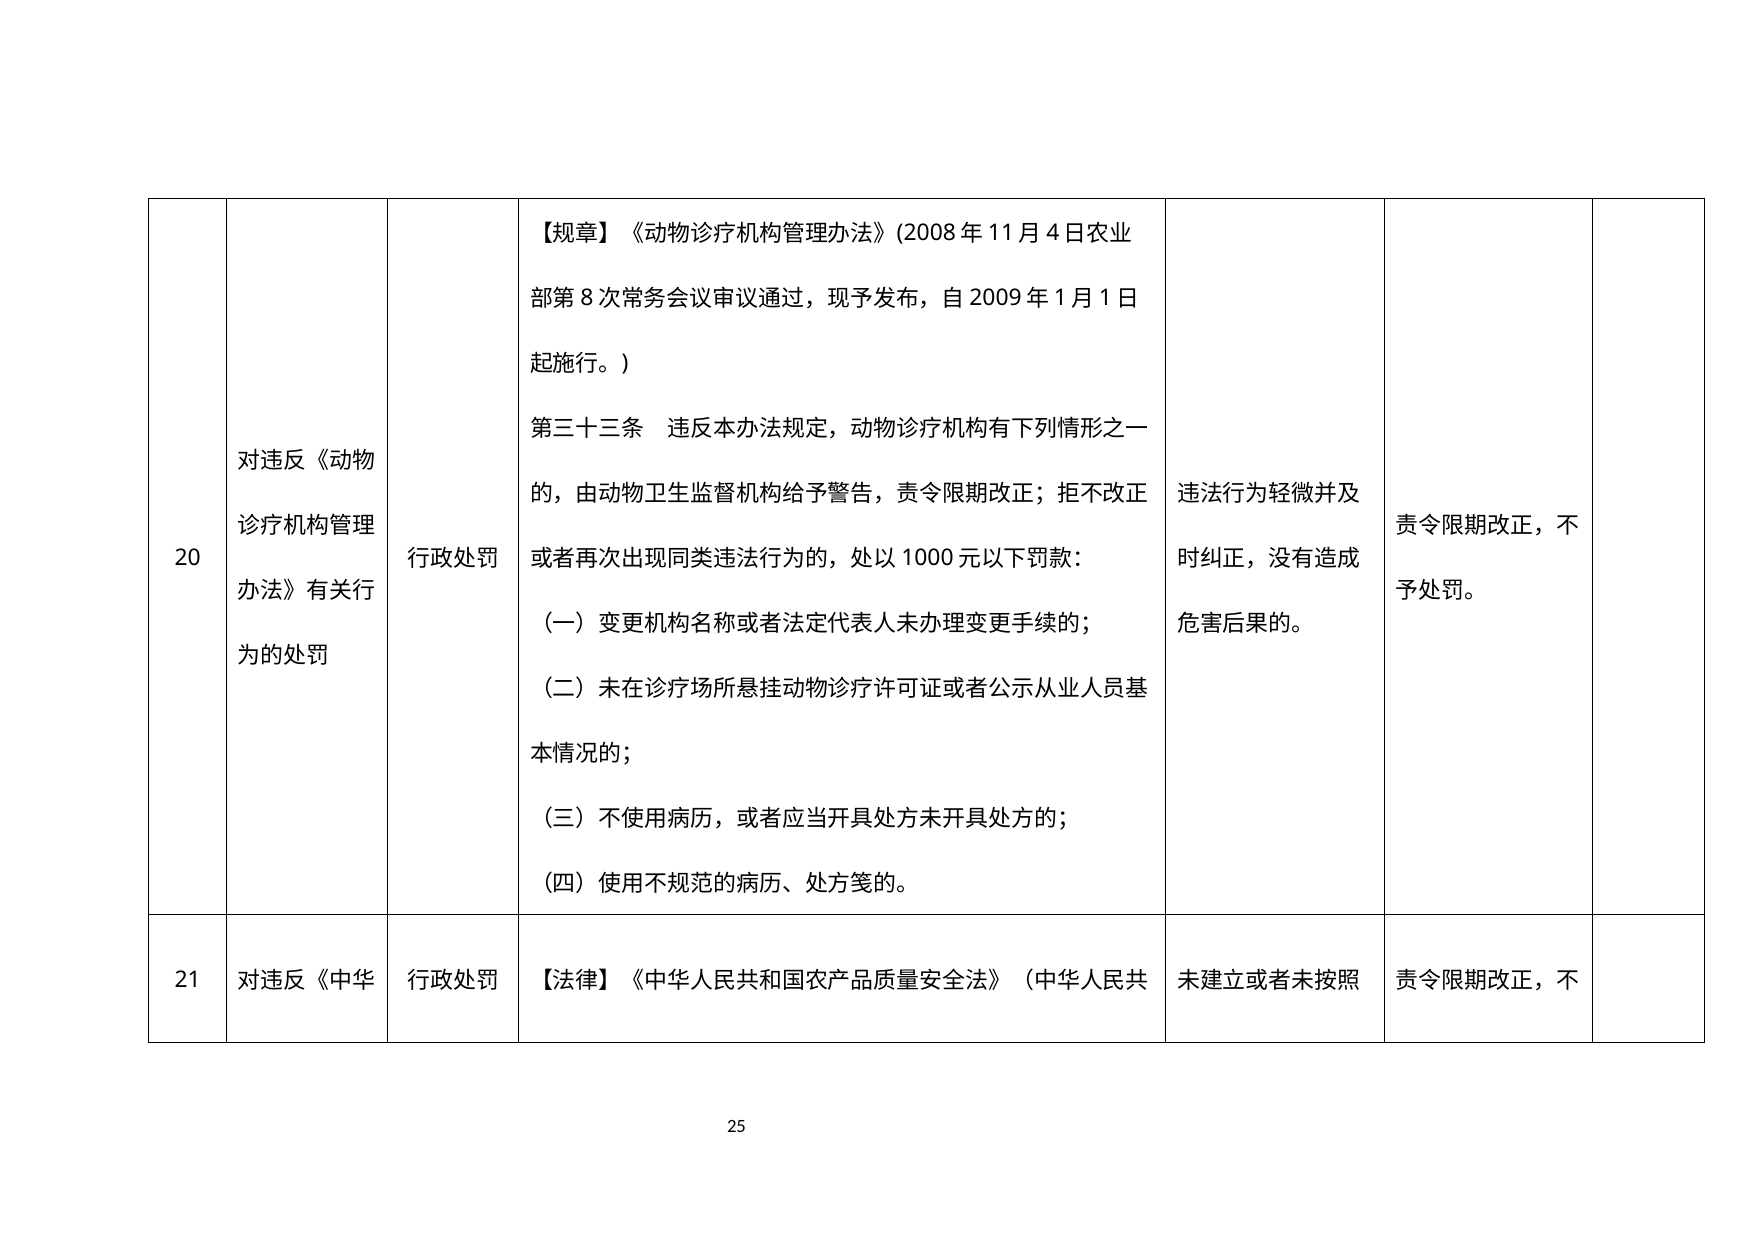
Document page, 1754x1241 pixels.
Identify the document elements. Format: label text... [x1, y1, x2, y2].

table_cell 行政处罚 [388, 199, 518, 914]
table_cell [519, 915, 1165, 1042]
table_cell 20 [149, 199, 226, 914]
table_cell [1593, 915, 1704, 1042]
table_cell 21 [149, 915, 226, 1042]
table_cell 【规章】《动物诊疗机构管理办法》(2008年11月4日农业部第8次常务会议审议通过，现予发布，自2009年1月1日起施行。) 第三十三条 违反本办法规定，动物诊疗机构有下列情形之一的，由动物卫生监督机构给予警告，责令限期改正；拒不改正或者再次出现同类违法行为的，处以1000元以下罚款： （一）变更机构名称或者法定代表人未办理变更手续的； （二）未在诊疗场所悬挂动物诊疗许可证或者公示从业人员基本情况的； （三）不使用病历，或者应当开具处方未开具处方的； （四）使用不规范的病历、处方笺的。 [519, 199, 1165, 914]
table_cell [1593, 199, 1704, 914]
table_cell 责令限期改正，不予处罚。 [1385, 199, 1592, 914]
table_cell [1166, 915, 1384, 1042]
table_cell 责令限期改正，不予处罚。 [1385, 915, 1592, 1042]
table_cell 行政处罚 [388, 915, 518, 1042]
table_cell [227, 199, 387, 914]
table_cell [1166, 199, 1384, 914]
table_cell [227, 915, 387, 1042]
